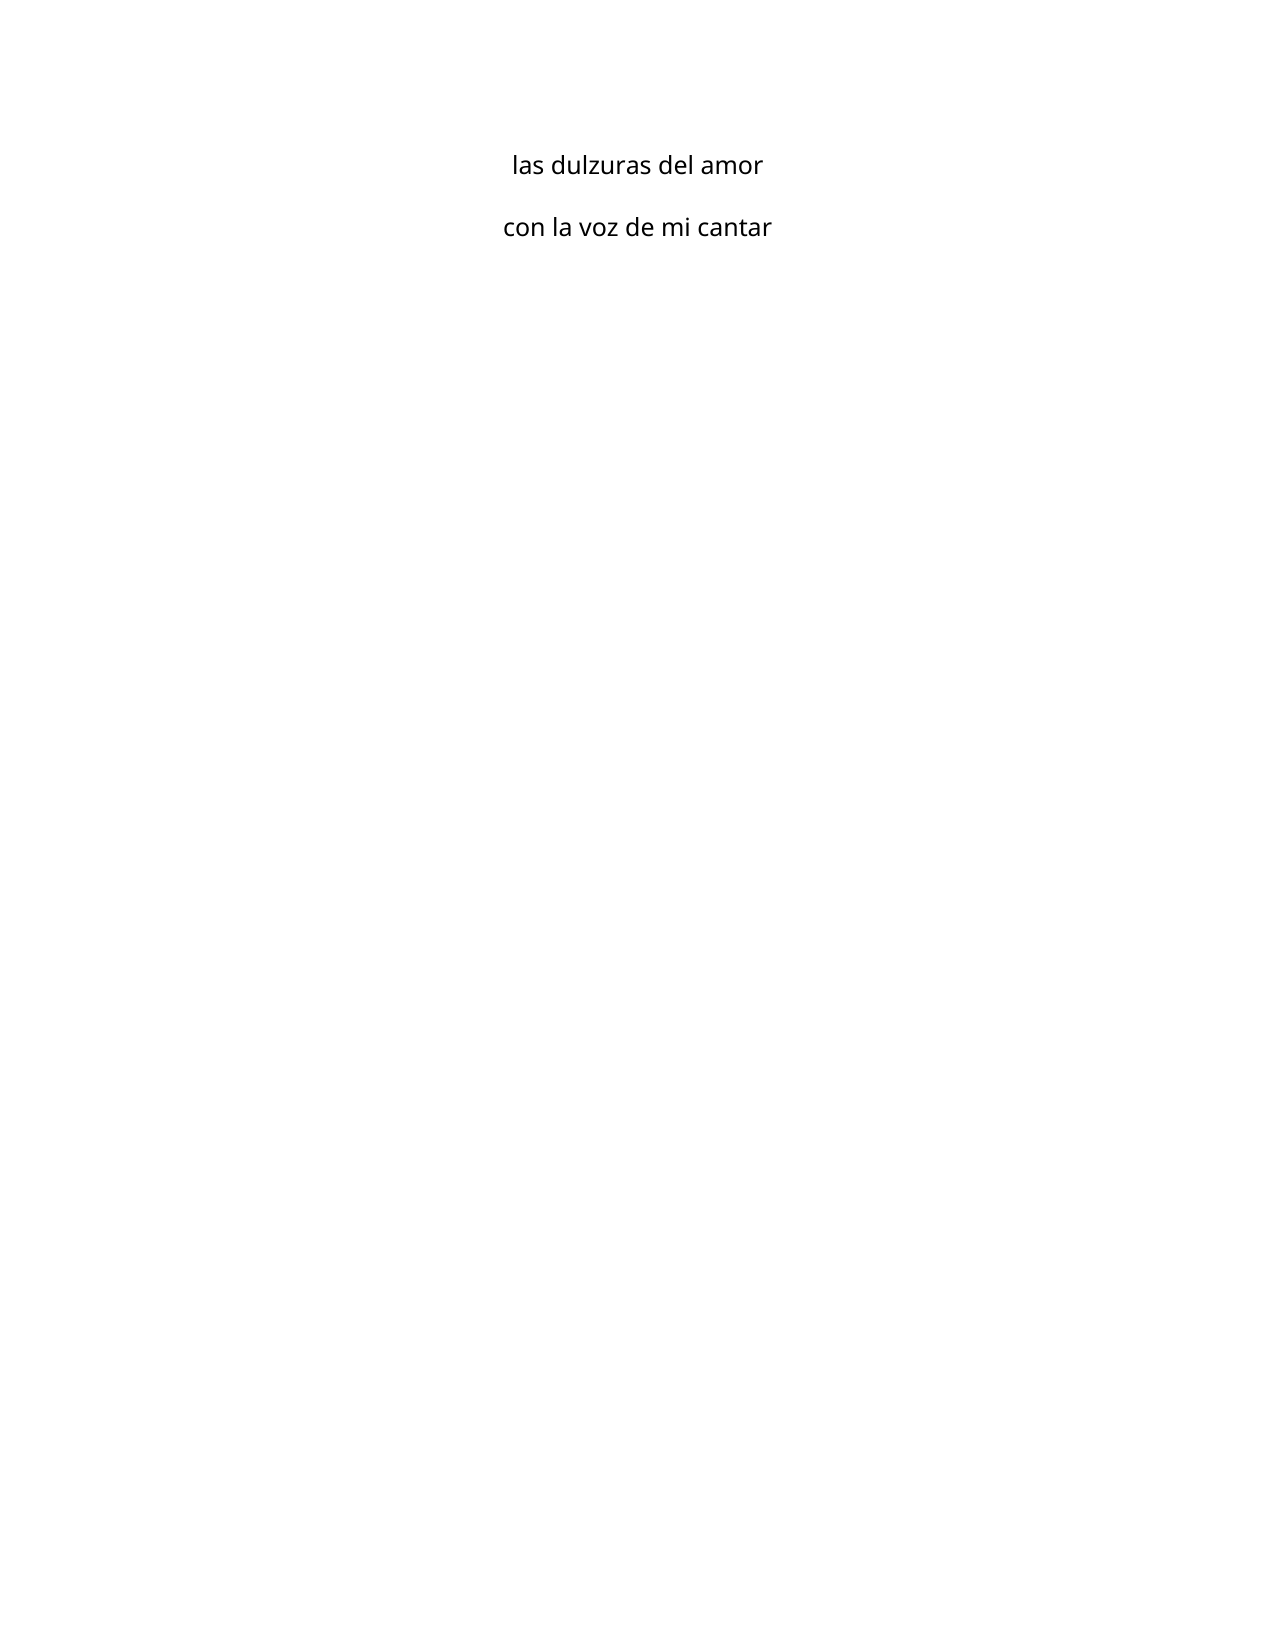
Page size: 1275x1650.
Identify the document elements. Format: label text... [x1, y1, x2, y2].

text con la voz de mi cantar [177, 209, 1098, 243]
text las dulzuras del amor [177, 148, 1098, 182]
